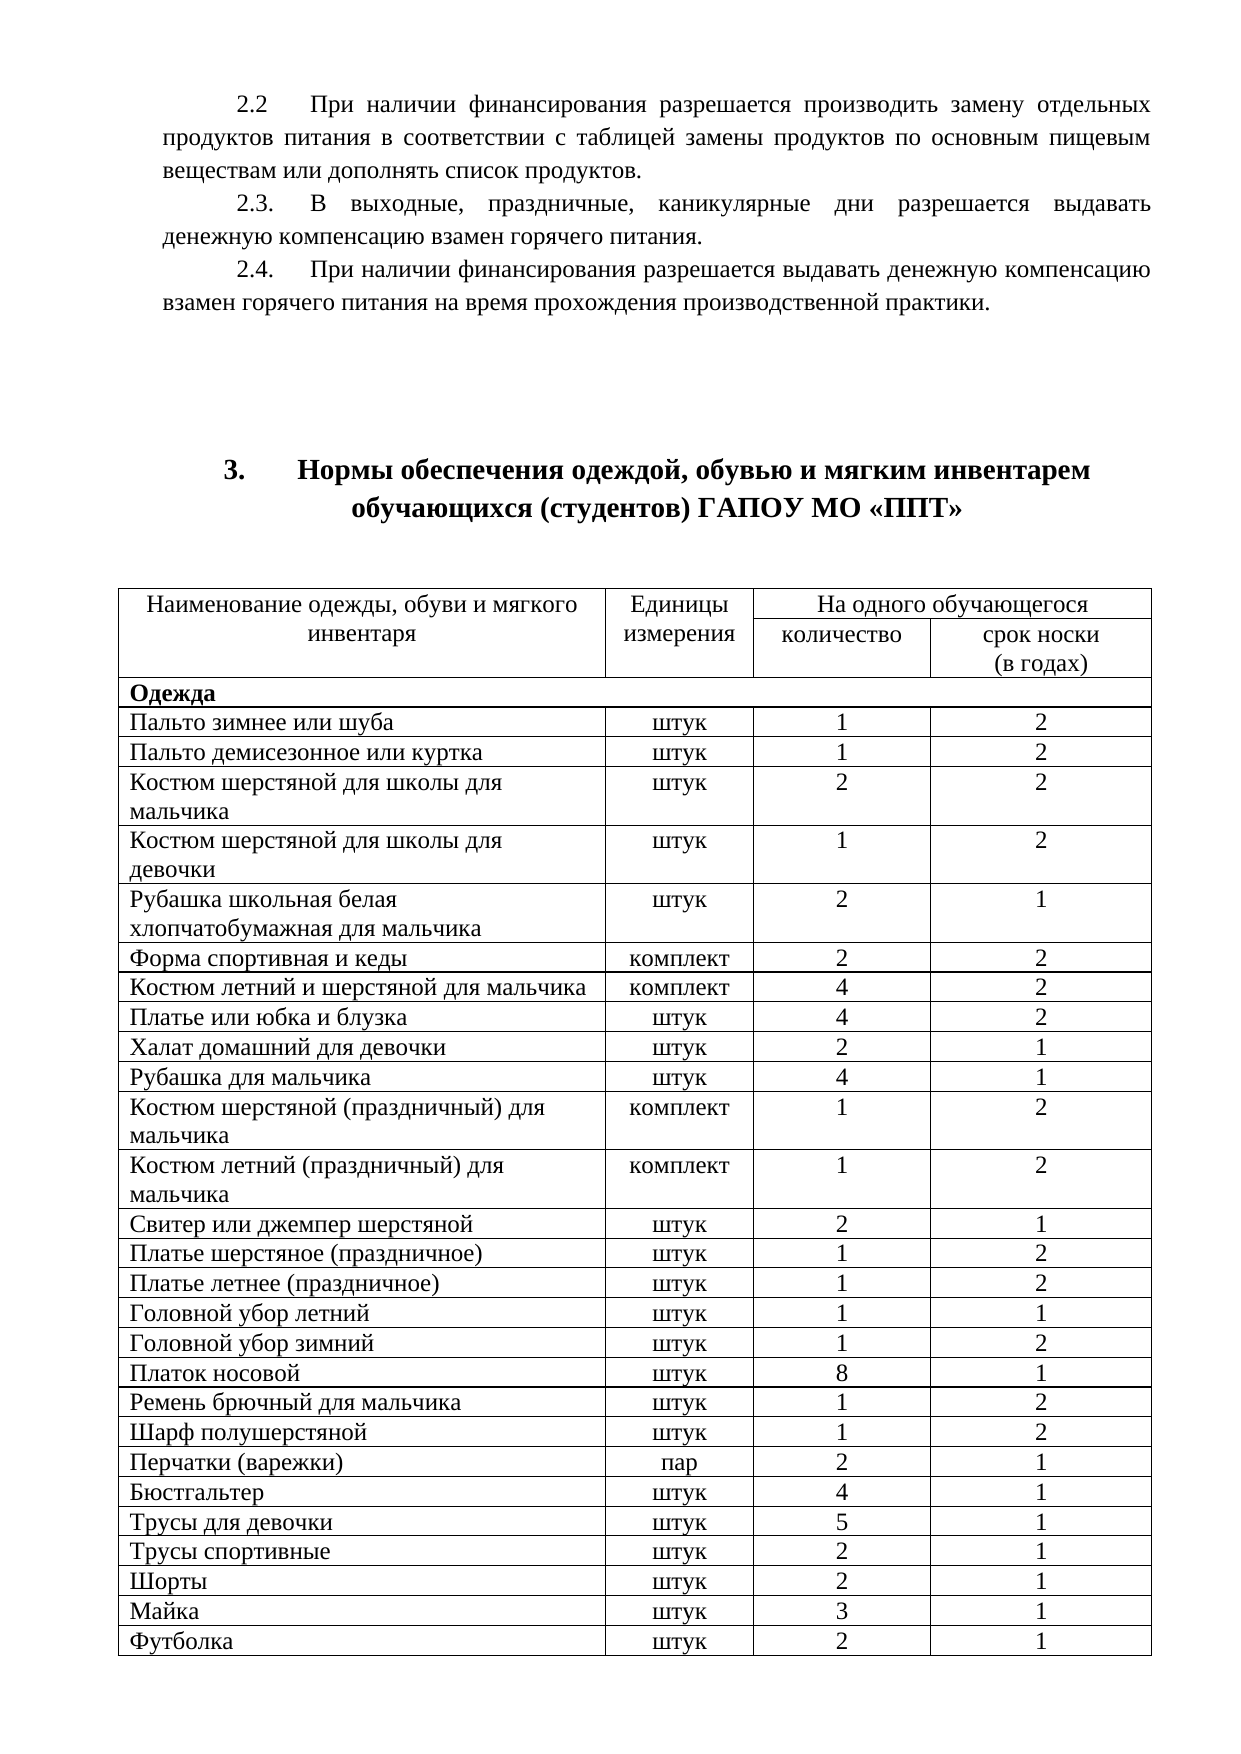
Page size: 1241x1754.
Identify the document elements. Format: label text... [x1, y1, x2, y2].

table_cell штук [606, 1002, 753, 1031]
table_cell Форма спортивная и кеды [119, 943, 605, 971]
table_cell 1 [754, 1328, 930, 1357]
table_cell штук [606, 1388, 753, 1416]
list При наличии финансирования разрешается выдавать денежную компенсацию взамен горячего питания на время прохождения производственной практики. [162, 254, 1152, 316]
table_cell комплект [606, 973, 753, 1001]
table_cell 1 [931, 1477, 1151, 1506]
table_cell Платок носовой [119, 1358, 605, 1386]
table_cell Платье или юбка и блузка [119, 1002, 605, 1031]
table_cell 2 [754, 1209, 930, 1237]
table_cell 2 [931, 1268, 1151, 1297]
table_cell 1 [754, 1239, 930, 1267]
table_cell Пальто демисезонное или куртка [119, 737, 605, 766]
table_cell 2 [931, 1150, 1151, 1208]
table_cell штук [606, 1477, 753, 1506]
list При наличии финансирования разрешается производить замену отдельных продуктов питания в соответствии с таблицей замены продуктов по основным пищевым веществам или дополнять список продуктов. [162, 89, 1152, 183]
table_cell 2 [931, 708, 1151, 736]
table_cell 2 [754, 1447, 930, 1476]
table_cell 1 [754, 826, 930, 883]
table_cell 1 [931, 1447, 1151, 1476]
table_cell 2 [931, 1002, 1151, 1031]
table_cell Рубашка для мальчика [119, 1062, 605, 1091]
table_header Наименование одежды, обуви и мягкого инвентаря [119, 589, 605, 677]
table_cell Пальто зимнее или шуба [119, 708, 605, 736]
table_cell 4 [754, 973, 930, 1001]
table_cell Костюм шерстяной (праздничный) для мальчика [119, 1092, 605, 1149]
table_cell штук [606, 708, 753, 736]
table_cell 4 [754, 1002, 930, 1031]
table_cell штук [606, 884, 753, 942]
table_cell Костюм летний и шерстяной для мальчика [119, 973, 605, 1001]
table_cell 1 [931, 1209, 1151, 1237]
table_cell Костюм летний (праздничный) для мальчика [119, 1150, 605, 1208]
table_cell Трусы спортивные [119, 1536, 605, 1565]
table_cell 2 [931, 826, 1151, 883]
table_cell штук [606, 1209, 753, 1237]
table_cell количество [754, 619, 930, 677]
table_cell штук [606, 1626, 753, 1654]
table_cell 1 [754, 1388, 930, 1416]
table_cell штук [606, 1239, 753, 1267]
table_cell Халат домашний для девочки [119, 1032, 605, 1061]
table_cell 1 [931, 1596, 1151, 1625]
table_cell Платье шерстяное (праздничное) [119, 1239, 605, 1267]
table_cell Трусы для девочки [119, 1507, 605, 1535]
table_cell 4 [754, 1062, 930, 1091]
table_cell штук [606, 1596, 753, 1625]
table_cell 2 [931, 1328, 1151, 1357]
table_cell Костюм шерстяной для школы для девочки [119, 826, 605, 883]
table_cell Костюм шерстяной для школы для мальчика [119, 767, 605, 824]
table_cell 1 [754, 737, 930, 766]
table_cell штук [606, 767, 753, 824]
table_cell 1 [931, 1298, 1151, 1327]
table_cell 1 [931, 1566, 1151, 1595]
table_header Единицы измерения [606, 589, 753, 677]
table_cell 2 [931, 767, 1151, 824]
table_header На одного обучающегося [754, 589, 1151, 618]
table_cell 1 [931, 884, 1151, 942]
table_cell штук [606, 1032, 753, 1061]
table_cell Головной убор летний [119, 1298, 605, 1327]
table_cell комплект [606, 1150, 753, 1208]
table_cell штук [606, 1268, 753, 1297]
table_cell штук [606, 1536, 753, 1565]
table_cell 1 [931, 1626, 1151, 1654]
table_cell 2 [754, 884, 930, 942]
table_cell 2 [754, 1626, 930, 1654]
table_cell Бюстгальтер [119, 1477, 605, 1506]
table_cell комплект [606, 1092, 753, 1149]
table_cell штук [606, 1358, 753, 1386]
table_cell Одежда [119, 678, 1151, 706]
list обучающихся (студентов) ГАПОУ МО «ППТ» [162, 490, 1152, 524]
table_cell Футболка [119, 1626, 605, 1654]
table_cell 4 [754, 1477, 930, 1506]
table_cell штук [606, 1062, 753, 1091]
table_cell комплект [606, 943, 753, 971]
table_cell 1 [754, 1298, 930, 1327]
table_cell 1 [931, 1062, 1151, 1091]
table_cell Перчатки (варежки) [119, 1447, 605, 1476]
table_cell Рубашка школьная белая хлопчатобумажная для мальчика [119, 884, 605, 942]
list Нормы обеспечения одеждой, обувью и мягким инвентарем [162, 452, 1152, 485]
table_cell 2 [754, 943, 930, 971]
table_cell 2 [754, 767, 930, 824]
table_cell 2 [754, 1536, 930, 1565]
table_cell 1 [931, 1536, 1151, 1565]
table_cell пар [606, 1447, 753, 1476]
table_cell Шорты [119, 1566, 605, 1595]
table_cell 2 [754, 1032, 930, 1061]
list В выходные, праздничные, каникулярные дни разрешается выдавать денежную компенсацию взамен горячего питания. [162, 188, 1152, 249]
table_cell Свитер или джемпер шерстяной [119, 1209, 605, 1237]
table_cell 2 [931, 1239, 1151, 1267]
table_cell штук [606, 737, 753, 766]
table_cell 1 [931, 1358, 1151, 1386]
table_cell Головной убор зимний [119, 1328, 605, 1357]
table_cell 5 [754, 1507, 930, 1535]
table_cell срок носки (в годах) [931, 619, 1151, 677]
table_cell 1 [754, 1268, 930, 1297]
table_cell 1 [931, 1032, 1151, 1061]
table_cell 3 [754, 1596, 930, 1625]
table_cell 2 [931, 1092, 1151, 1149]
table_cell Платье летнее (праздничное) [119, 1268, 605, 1297]
table_cell 2 [931, 943, 1151, 971]
table_cell 2 [931, 1417, 1151, 1446]
table_cell штук [606, 1298, 753, 1327]
table_cell 2 [931, 1388, 1151, 1416]
table_cell штук [606, 1328, 753, 1357]
table_cell 8 [754, 1358, 930, 1386]
table_cell 2 [754, 1566, 930, 1595]
table_cell Ремень брючный для мальчика [119, 1388, 605, 1416]
table_cell 1 [754, 708, 930, 736]
table_cell 1 [754, 1150, 930, 1208]
table_cell штук [606, 1417, 753, 1446]
table_cell Шарф полушерстяной [119, 1417, 605, 1446]
table_cell Майка [119, 1596, 605, 1625]
table_cell штук [606, 1566, 753, 1595]
table_cell штук [606, 1507, 753, 1535]
table_cell 1 [931, 1507, 1151, 1535]
table_cell 1 [754, 1092, 930, 1149]
table_cell 2 [931, 973, 1151, 1001]
table_cell штук [606, 826, 753, 883]
table_cell 1 [754, 1417, 930, 1446]
table_cell 2 [931, 737, 1151, 766]
